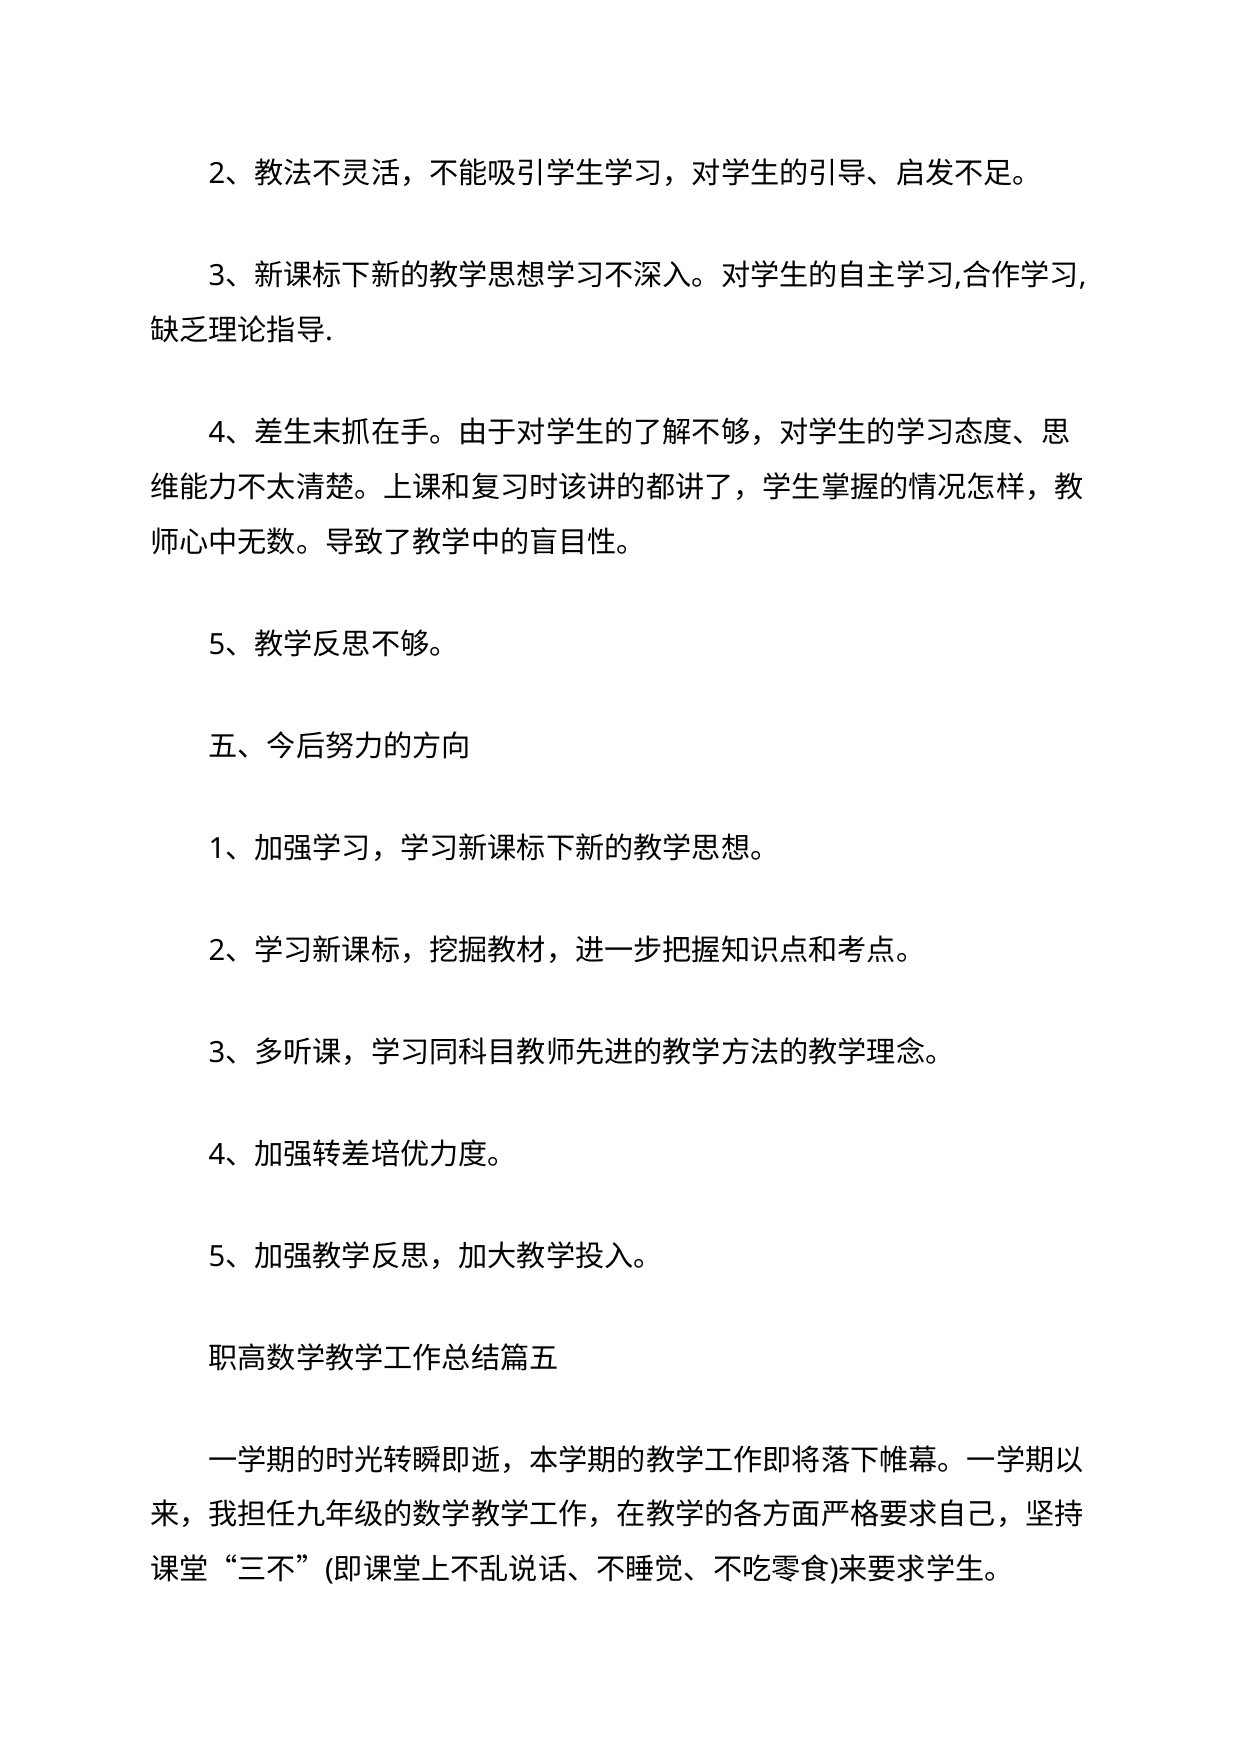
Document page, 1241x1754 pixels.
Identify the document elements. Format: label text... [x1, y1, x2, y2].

text 2、教法不灵活，不能吸引学生学习，对学生的引导、启发不足。 [150, 150, 1090, 192]
text 2、学习新课标，挖掘教材，进一步把握知识点和考点。 [150, 926, 1090, 969]
text 5、加强教学反思，加大教学投入。 [150, 1232, 1090, 1275]
text 一学期的时光转瞬即逝，本学期的教学工作即将落下帷幕。一学期以来，我担任九年级的数学教学工作，在教学的各方面严格要求自己，坚持课堂“三不”(即课堂上不乱说话、不睡觉、不吃零食)来要求学生。 [150, 1436, 1090, 1588]
text 3、新课标下新的教学思想学习不深入。对学生的自主学习,合作学习,缺乏理论指导. [150, 252, 1090, 349]
text 五、今后努力的方向 [150, 723, 1090, 765]
text 5、教学反思不够。 [150, 621, 1090, 663]
text 4、差生末抓在手。由于对学生的了解不够，对学生的学习态度、思维能力不太清楚。上课和复习时该讲的都讲了，学生掌握的情况怎样，教师心中无数。导致了教学中的盲目性。 [150, 409, 1090, 561]
text 3、多听课，学习同科目教师先进的教学方法的教学理念。 [150, 1028, 1090, 1071]
text 4、加强转差培优力度。 [150, 1130, 1090, 1173]
text 1、加强学习，学习新课标下新的教学思想。 [150, 824, 1090, 867]
text 职高数学教学工作总结篇五 [150, 1334, 1090, 1377]
